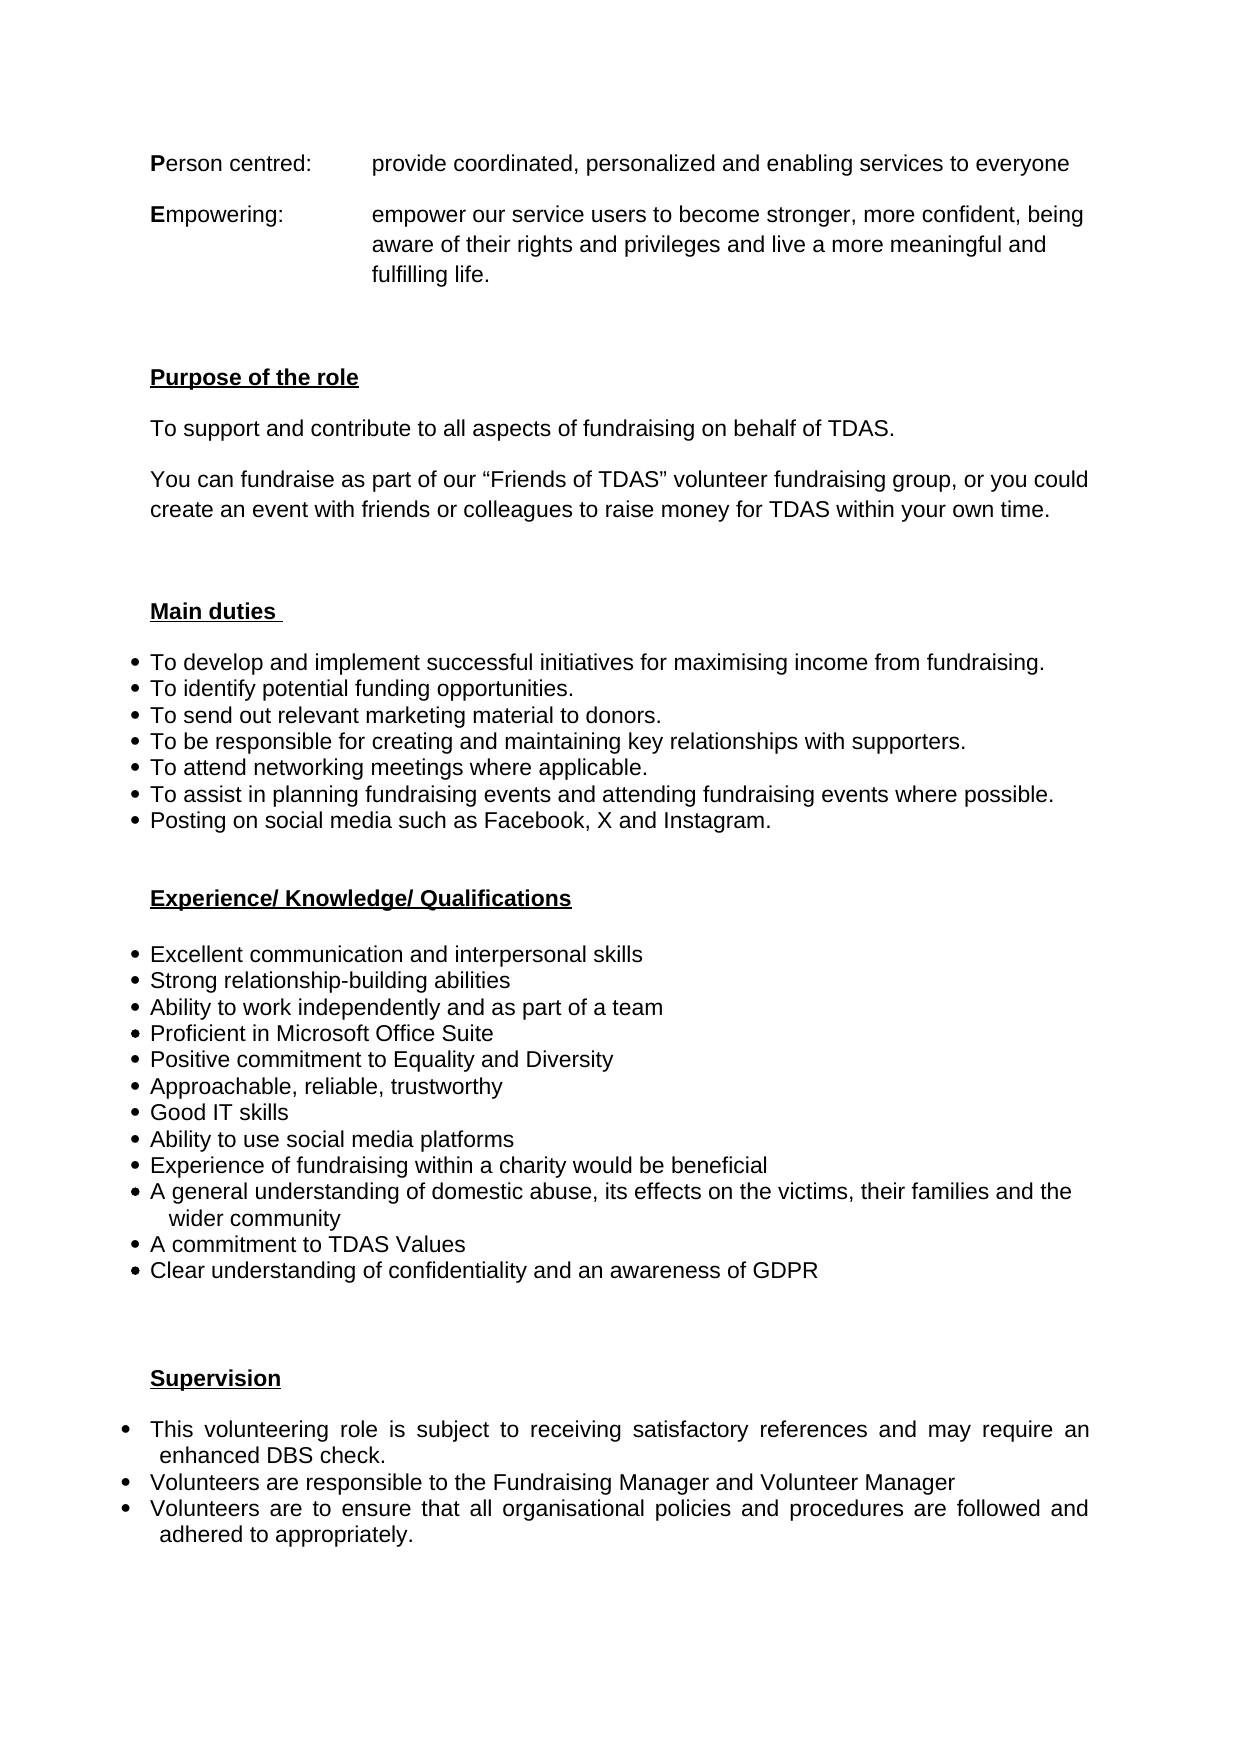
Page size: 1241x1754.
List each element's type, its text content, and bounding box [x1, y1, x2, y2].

list To be responsible for creating and maintaining key relationships with supporters. [131, 728, 1090, 754]
list Good IT skills [131, 1099, 1090, 1126]
list Clear understanding of confidentiality and an awareness of GDPR [131, 1257, 1090, 1284]
text Main duties [150, 598, 1090, 624]
list This volunteering role is subject to receiving satisfactory references and may require an enhanced DBS check. [122, 1416, 1090, 1469]
list Experience of fundraising within a charity would be beneficial [131, 1152, 1090, 1178]
list Proficient in Microsoft Office Suite [131, 1020, 1090, 1046]
list Volunteers are responsible to the Fundraising Manager and Volunteer Manager [122, 1469, 1090, 1495]
list Posting on social media such as Facebook, X and Instagram. [131, 807, 1090, 833]
text Supervision [150, 1365, 1090, 1391]
list To send out relevant marketing material to donors. [131, 702, 1090, 728]
list Approachable, reliable, trustworthy [131, 1073, 1090, 1099]
subtitle Experience/ Knowledge/ Qualifications [150, 884, 1090, 911]
text Empowering: empower our service users to become stronger, more confident, being aware of their rights and privileges and live a more meaningful and fulfilling life. [150, 201, 1090, 288]
list Excellent communication and interpersonal skills [131, 941, 1090, 967]
list A general understanding of domestic abuse, its effects on the victims, their families and the wider community [131, 1178, 1090, 1231]
list Strong relationship-building abilities [131, 967, 1090, 994]
list To assist in planning fundraising events and attending fundraising events where possible. [131, 781, 1090, 807]
list Positive commitment to Equality and Diversity [131, 1046, 1090, 1073]
list A commitment to TDAS Values [131, 1231, 1090, 1257]
list Volunteers are to ensure that all organisational policies and procedures are followed and adhered to appropriately. [122, 1495, 1090, 1548]
text To support and contribute to all aspects of fundraising on behalf of TDAS. [150, 414, 1090, 441]
list To attend networking meetings where applicable. [131, 754, 1090, 781]
list Ability to work independently and as part of a team [131, 994, 1090, 1020]
list Ability to use social media platforms [131, 1126, 1090, 1152]
list To identify potential funding opportunities. [131, 675, 1090, 702]
text Purpose of the role [150, 363, 1090, 390]
text Person centred: provide coordinated, personalized and enabling services to everyone [150, 150, 1090, 176]
text You can fundraise as part of our “Friends of TDAS” volunteer fundraising group, or you could create an event with friends or colleagues to raise money for TDAS within your own time. [150, 466, 1090, 522]
list To develop and implement successful initiatives for maximising income from fundraising. [131, 649, 1090, 675]
